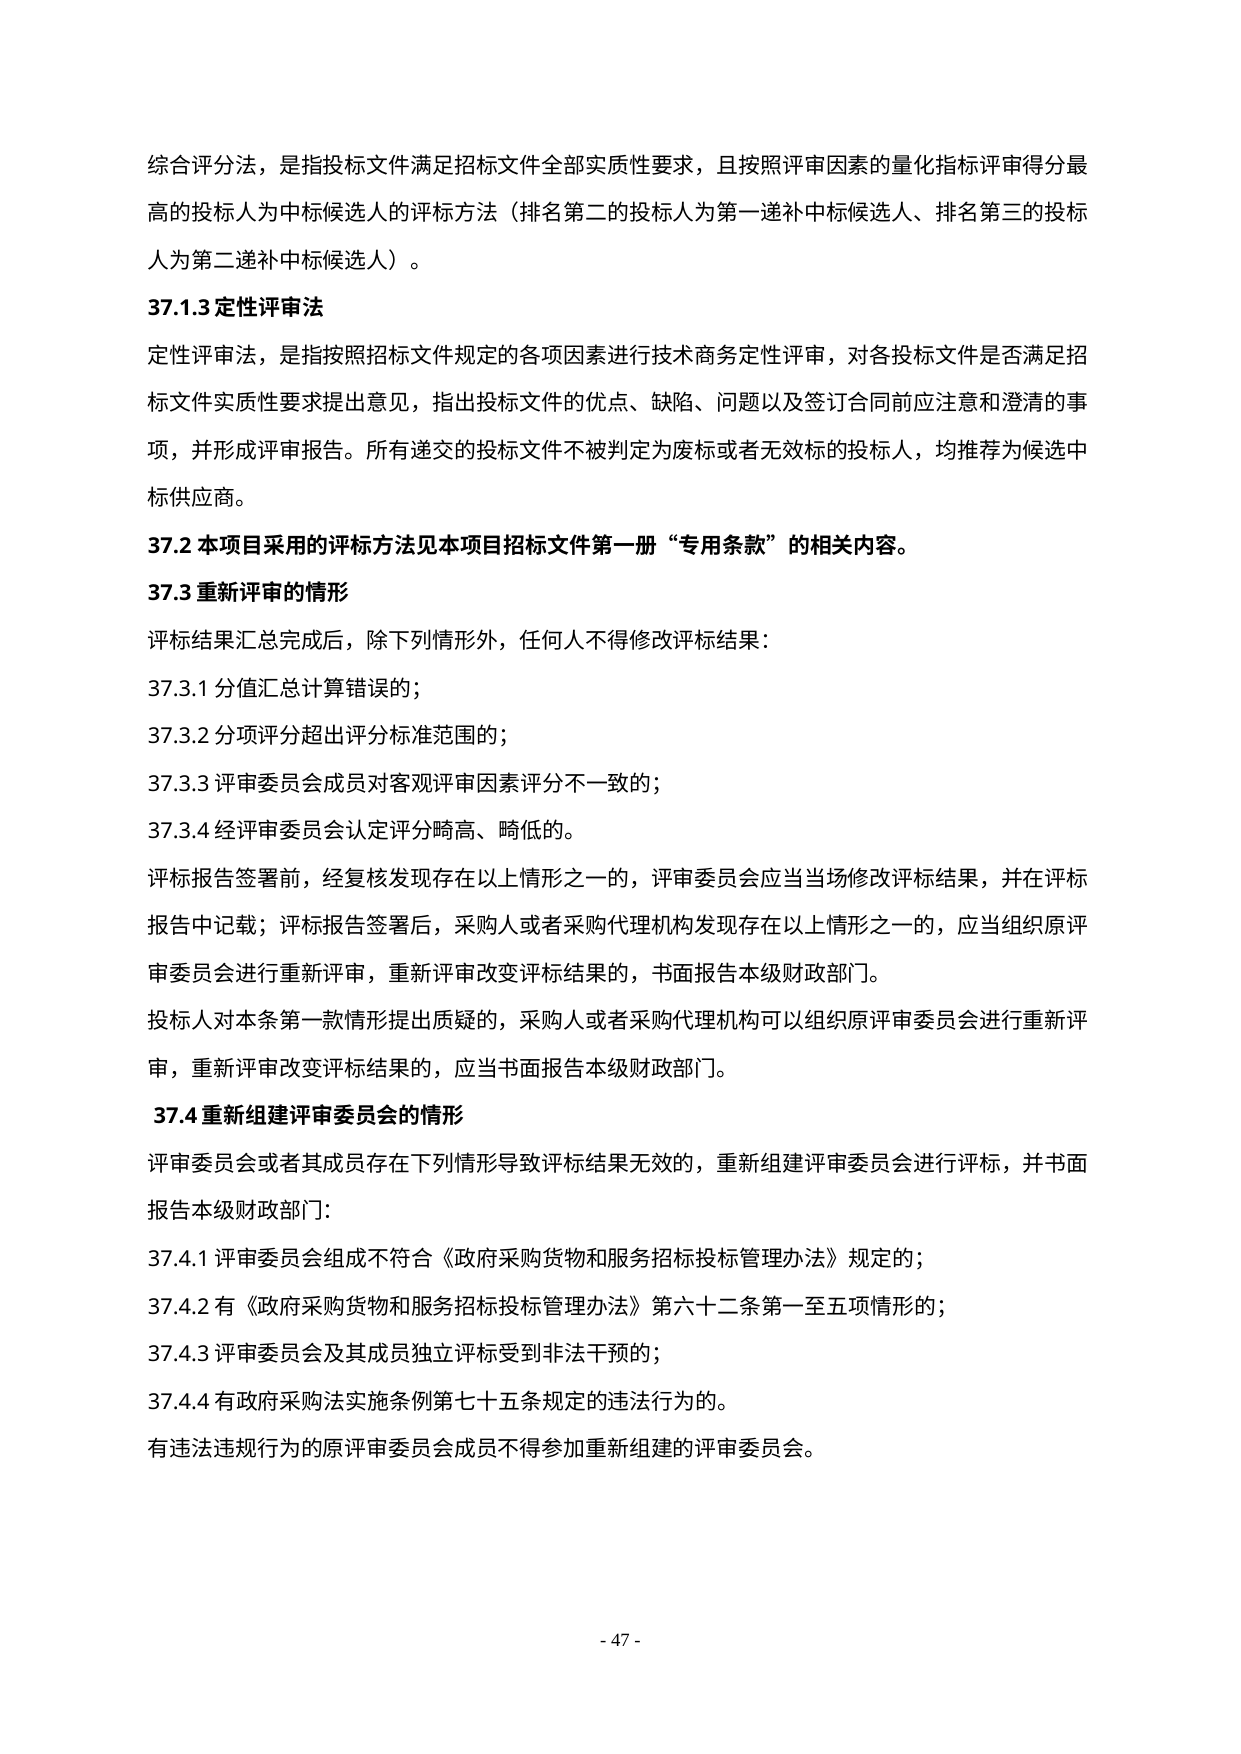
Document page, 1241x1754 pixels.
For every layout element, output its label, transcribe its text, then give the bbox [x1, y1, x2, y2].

text 37.3重新评审的情形 [148, 575, 1092, 607]
text 综合评分法，是指投标文件满足招标文件全部实质性要求，且按照评审因素的量化指标评审得分最高的投标人为中标候选人的评标方法（排名第二的投标人为第一递补中标候选人、排名第三的投标人为第二递补中标候选人）。 [148, 148, 1092, 274]
text 37.2 本项目采用的评标方法见本项目招标文件第一册“专用条款”的相关内容。 [148, 528, 1092, 559]
text 有违法违规行为的原评审委员会成员不得参加重新组建的评审委员会。 [148, 1431, 1092, 1463]
text 37.3.1分值汇总计算错误的； [148, 671, 1092, 702]
text 评标结果汇总完成后，除下列情形外，任何人不得修改评标结果： [148, 623, 1092, 655]
text 37.1.3定性评审法 [148, 290, 1092, 322]
text 37.4.3评审委员会及其成员独立评标受到非法干预的； [148, 1336, 1092, 1368]
text 投标人对本条第一款情形提出质疑的，采购人或者采购代理机构可以组织原评审委员会进行重新评审，重新评审改变评标结果的，应当书面报告本级财政部门。 [148, 1003, 1092, 1083]
text 定性评审法，是指按照招标文件规定的各项因素进行技术商务定性评审，对各投标文件是否满足招标文件实质性要求提出意见，指出投标文件的优点、缺陷、问题以及签订合同前应注意和澄清的事项，并形成评审报告。所有递交的投标文件不被判定为废标或者无效标的投标人，均推荐为候选中标供应商。 [148, 338, 1092, 512]
text 37.4重新组建评审委员会的情形 [148, 1098, 1092, 1130]
text 37.4.2有《政府采购货物和服务招标投标管理办法》第六十二条第一至五项情形的； [148, 1289, 1092, 1320]
text 37.3.2分项评分超出评分标准范围的； [148, 718, 1092, 750]
text 评审委员会或者其成员存在下列情形导致评标结果无效的，重新组建评审委员会进行评标，并书面报告本级财政部门： [148, 1146, 1092, 1225]
text 37.4.1评审委员会组成不符合《政府采购货物和服务招标投标管理办法》规定的； [148, 1241, 1092, 1273]
text 37.4.4有政府采购法实施条例第七十五条规定的违法行为的。 [148, 1384, 1092, 1416]
text 37.3.4经评审委员会认定评分畸高、畸低的。 [148, 813, 1092, 845]
text 37.3.3评审委员会成员对客观评审因素评分不一致的； [148, 766, 1092, 797]
text 评标报告签署前，经复核发现存在以上情形之一的，评审委员会应当当场修改评标结果，并在评标报告中记载；评标报告签署后，采购人或者采购代理机构发现存在以上情形之一的，应当组织原评审委员会进行重新评审，重新评审改变评标结果的，书面报告本级财政部门。 [148, 861, 1092, 988]
